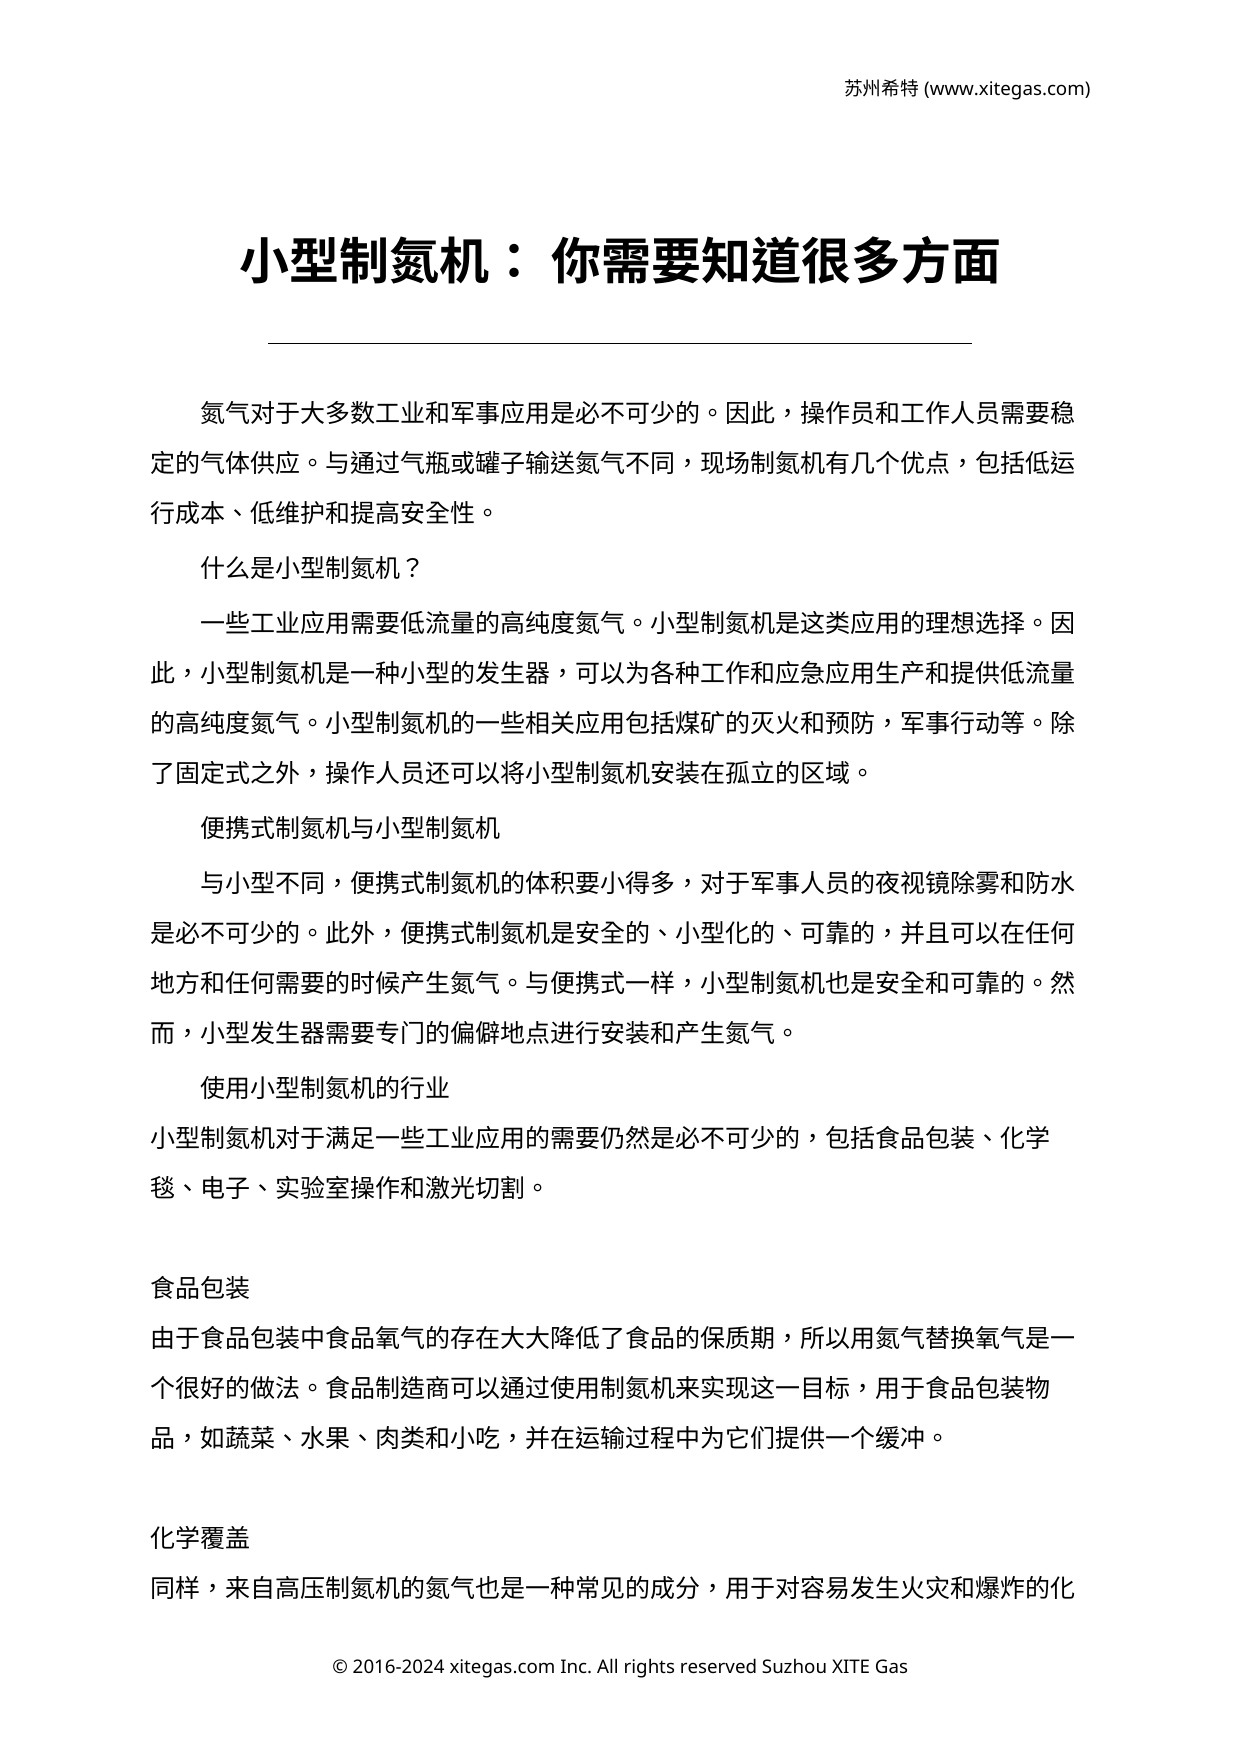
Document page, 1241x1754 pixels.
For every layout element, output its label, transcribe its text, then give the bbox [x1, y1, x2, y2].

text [150, 1053, 1090, 1603]
text 氮气对于大多数工业和军事应用是必不可少的。因此，操作员和工作人员需要稳定的气体供应。与通过气瓶或罐子输送氮气不同，现场制氮机有几个优点，包括低运行成本、低维护和提高安全性。 [150, 378, 1090, 528]
text 与小型不同，便携式制氮机的体积要小得多，对于军事人员的夜视镜除雾和防水是必不可少的。此外，便携式制氮机是安全的、小型化的、可靠的，并且可以在任何地方和任何需要的时候产生氮气。与便携式一样，小型制氮机也是安全和可靠的。然而，小型发生器需要专门的偏僻地点进行安装和产生氮气。 [150, 848, 1090, 1048]
text 小型制氮机： 你需要知道很多方面 [150, 232, 1090, 290]
text 一些工业应用需要低流量的高纯度氮气。小型制氮机是这类应用的理想选择。因此，小型制氮机是一种小型的发生器，可以为各种工作和应急应用生产和提供低流量的高纯度氮气。小型制氮机的一些相关应用包括煤矿的灭火和预防，军事行动等。除了固定式之外，操作人员还可以将小型制氮机安装在孤立的区域。 [150, 588, 1090, 788]
text 什么是小型制氮机？ [150, 533, 1090, 583]
text 便携式制氮机与小型制氮机 [150, 793, 1090, 843]
